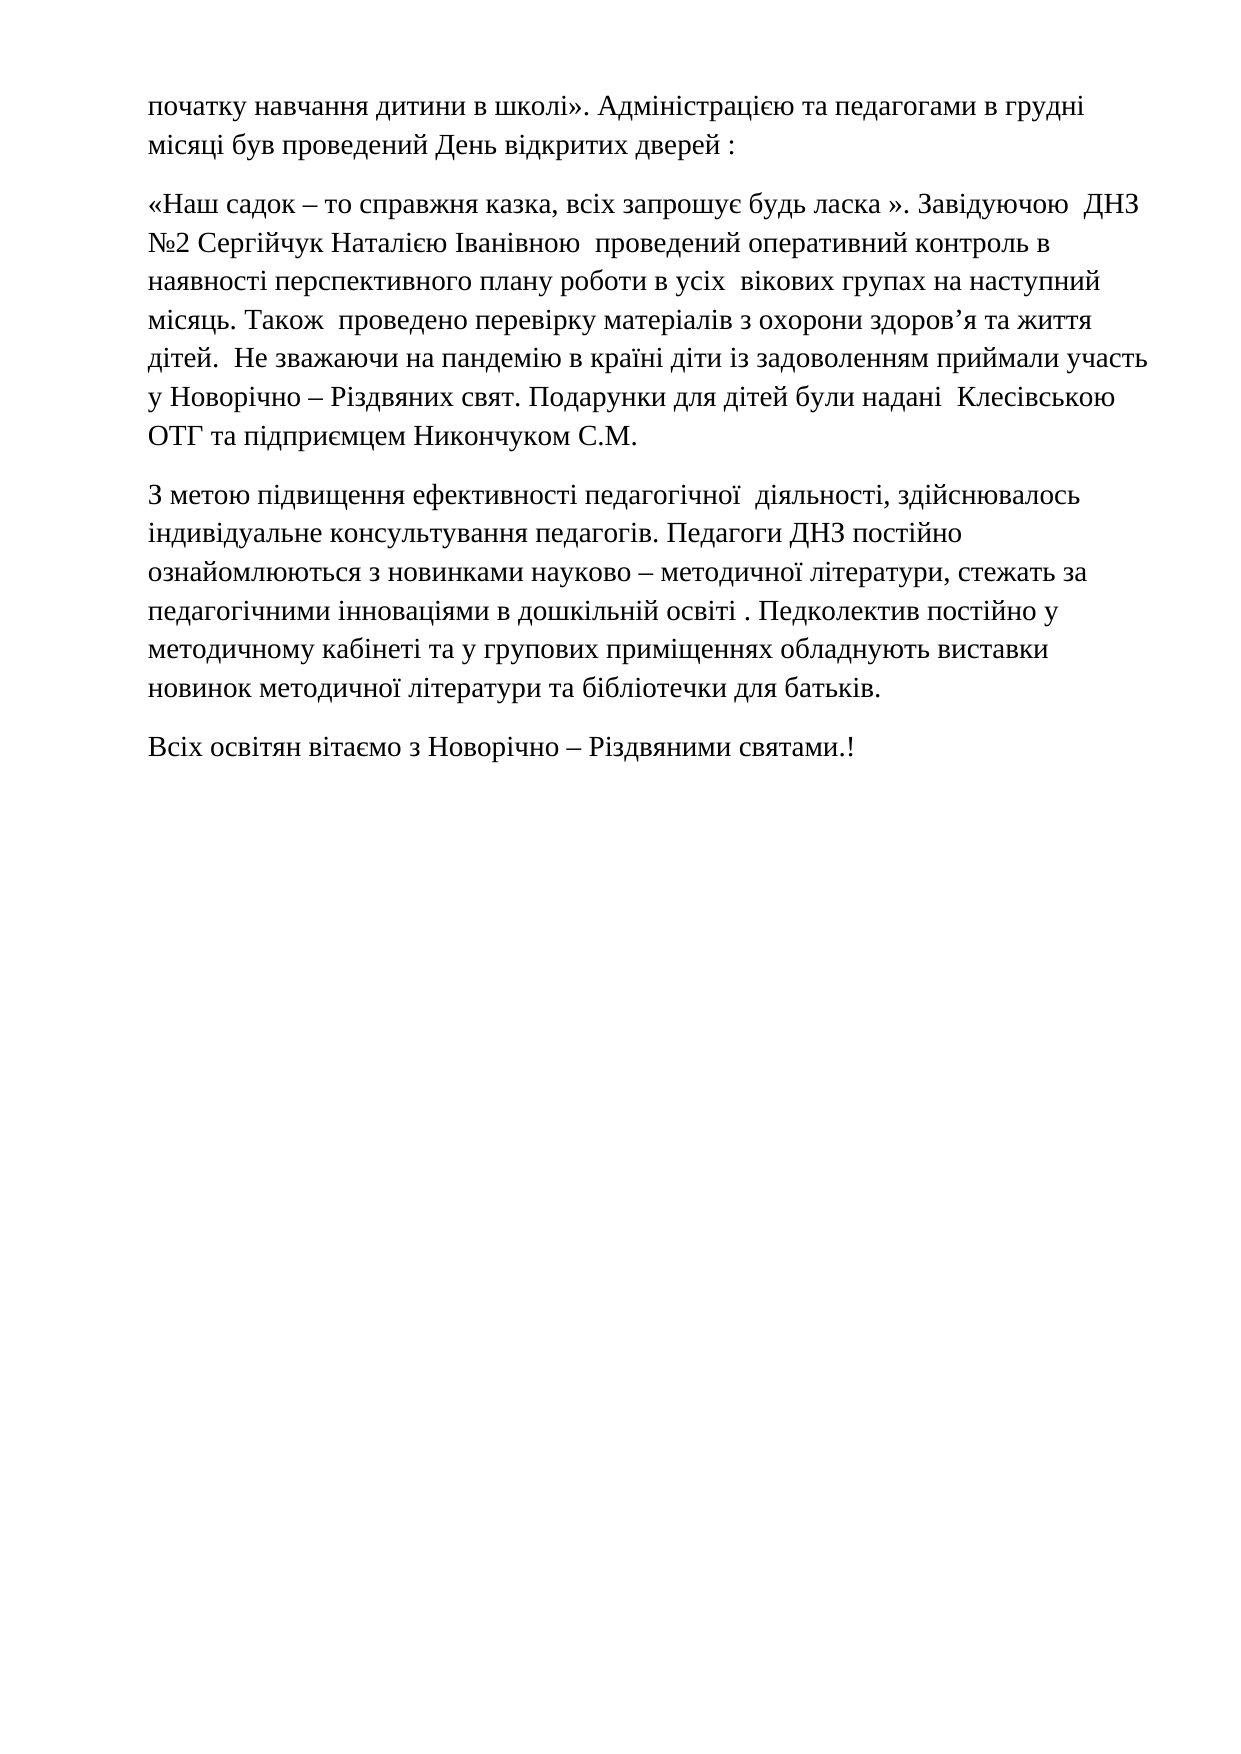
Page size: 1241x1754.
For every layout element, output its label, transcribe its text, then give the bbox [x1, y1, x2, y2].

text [148, 88, 1152, 161]
text Всіх освітян вітаємо з Новорічно – Різдвяними святами.! [148, 729, 1152, 763]
text «Наш садок – то справжня казка, всіх запрошує будь ласка ». Завідуючою ДНЗ №2 Сергійчук Наталією Іванівною проведений оперативний контроль в наявності перспективного плану роботи в усіх вікових групах на наступний місяць. Також проведено перевірку матеріалів з охорони здоров’я та життя дітей. Не зважаючи на пандемію в країні діти із задоволенням приймали участь у Новорічно – Різдвяних свят. Подарунки для дітей були надані Клесівською ОТГ та підприємцем Никончуком С.М. [148, 186, 1152, 451]
text З метою підвищення ефективності педагогічної діяльності, здійснювалось індивідуальне консультування педагогів. Педагоги ДНЗ постійно ознайомлюються з новинками науково – методичної літератури, стежать за педагогічними інноваціями в дошкільній освіті . Педколектив постійно у методичному кабінеті та у групових приміщеннях обладнують виставки новинок методичної літератури та бібліотечки для батьків. [148, 477, 1152, 703]
